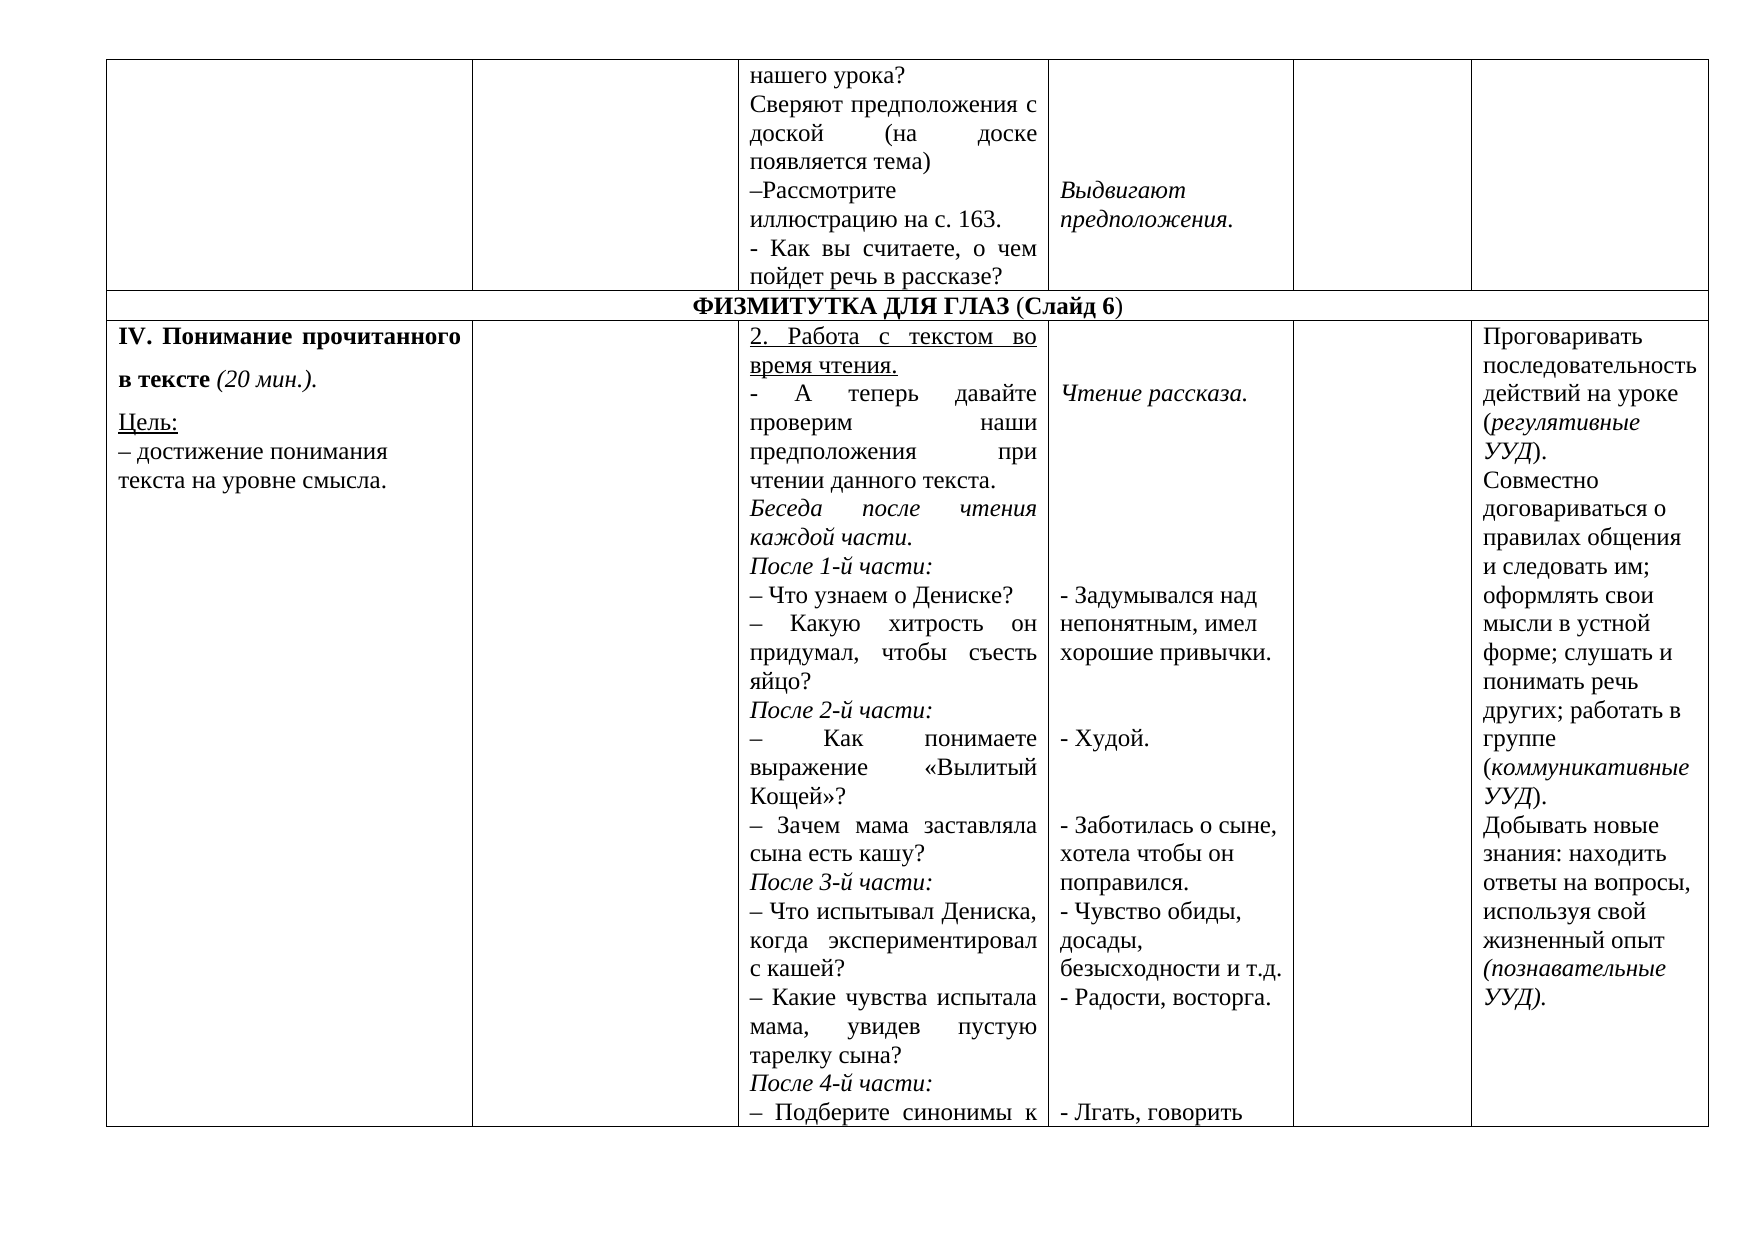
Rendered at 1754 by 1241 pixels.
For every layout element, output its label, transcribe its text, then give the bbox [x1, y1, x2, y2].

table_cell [107, 60, 472, 290]
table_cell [1049, 321, 1293, 1126]
table_cell [1294, 60, 1471, 290]
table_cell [1472, 321, 1708, 1126]
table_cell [473, 60, 738, 290]
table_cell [1472, 60, 1708, 290]
table_cell ФИЗМИТУТКА ДЛЯ ГЛАЗ (Слайд 6) [107, 291, 1708, 320]
table_cell [1294, 321, 1471, 1126]
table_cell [739, 321, 1048, 1126]
table_cell [473, 321, 738, 1126]
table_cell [1049, 60, 1293, 290]
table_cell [107, 321, 472, 1126]
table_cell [739, 60, 1048, 290]
